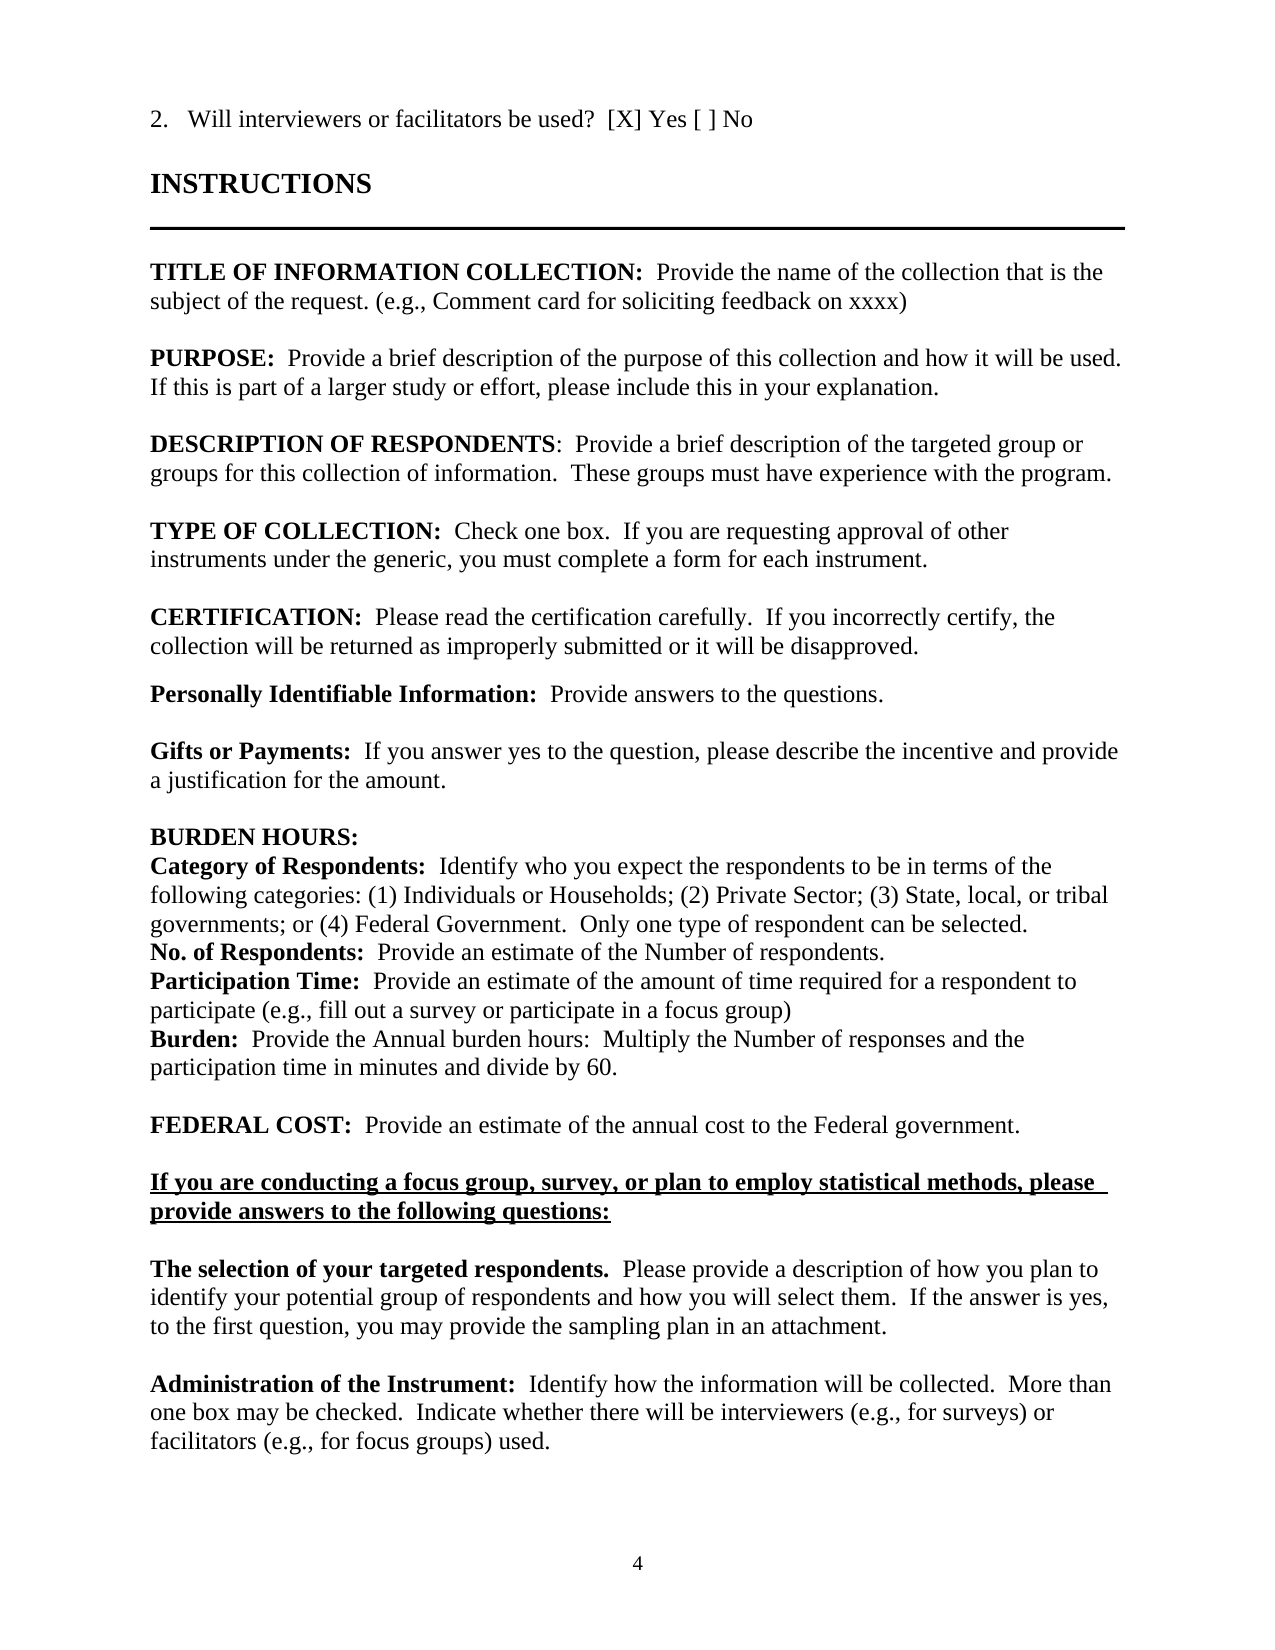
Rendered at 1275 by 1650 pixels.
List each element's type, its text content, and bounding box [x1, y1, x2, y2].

subtitle INSTRUCTIONS [150, 166, 1144, 199]
text Personally Identifiable Information: Provide answers to the questions. [150, 679, 1125, 707]
text CERTIFICATION: Please read the certification carefully. If you incorrectly certify, the collection will be returned as improperly submitted or it will be disapproved. [150, 602, 1125, 659]
text The selection of your targeted respondents. Please provide a description of how you plan to identify your potential group of respondents and how you will select them. If the answer is yes, to the first question, you may provide the sampling plan in an attachment. [150, 1254, 1125, 1340]
text Administration of the Instrument: Identify how the information will be collected. More than one box may be checked. Indicate whether there will be interviewers (e.g., for surveys) or facilitators (e.g., for focus groups) used. [150, 1369, 1125, 1455]
text If you are conducting a focus group, survey, or plan to employ statistical methods, please provide answers to the following questions: [150, 1167, 1125, 1225]
list Will interviewers or facilitators be used? [X] Yes [ ] No [150, 104, 1125, 132]
text BURDEN HOURS: [150, 822, 1125, 851]
text DESCRIPTION OF RESPONDENTS: Provide a brief description of the targeted group or groups for this collection of information. These groups must have experience with the program. [150, 429, 1125, 487]
list Gifts or Payments: If you answer yes to the question, please describe the incentive and provide a justification for the amount. [150, 736, 1125, 794]
text No. of Respondents: Provide an estimate of the Number of respondents. [150, 937, 1125, 966]
text PURPOSE: Provide a brief description of the purpose of this collection and how it will be used. If this is part of a larger study or effort, please include this in your explanation. [150, 343, 1125, 401]
text Burden: Provide the Annual burden hours: Multiply the Number of responses and the participation time in minutes and divide by 60. [150, 1024, 1125, 1081]
text TITLE OF INFORMATION COLLECTION: Provide the name of the collection that is the subject of the request. (e.g., Comment card for soliciting feedback on xxxx) [150, 257, 1125, 314]
text FEDERAL COST: Provide an estimate of the annual cost to the Federal government. [150, 1110, 1125, 1139]
text Category of Respondents: Identify who you expect the respondents to be in terms of the following categories: (1) Individuals or Households; (2) Private Sector; (3) State, local, or tribal governments; or (4) Federal Government. Only one type of respondent can be selected. [150, 851, 1125, 937]
text Participation Time: Provide an estimate of the amount of time required for a respondent to participate (e.g., fill out a survey or participate in a focus group) [150, 966, 1125, 1024]
text TYPE OF COLLECTION: Check one box. If you are requesting approval of other instruments under the generic, you must complete a form for each instrument. [150, 516, 1125, 573]
